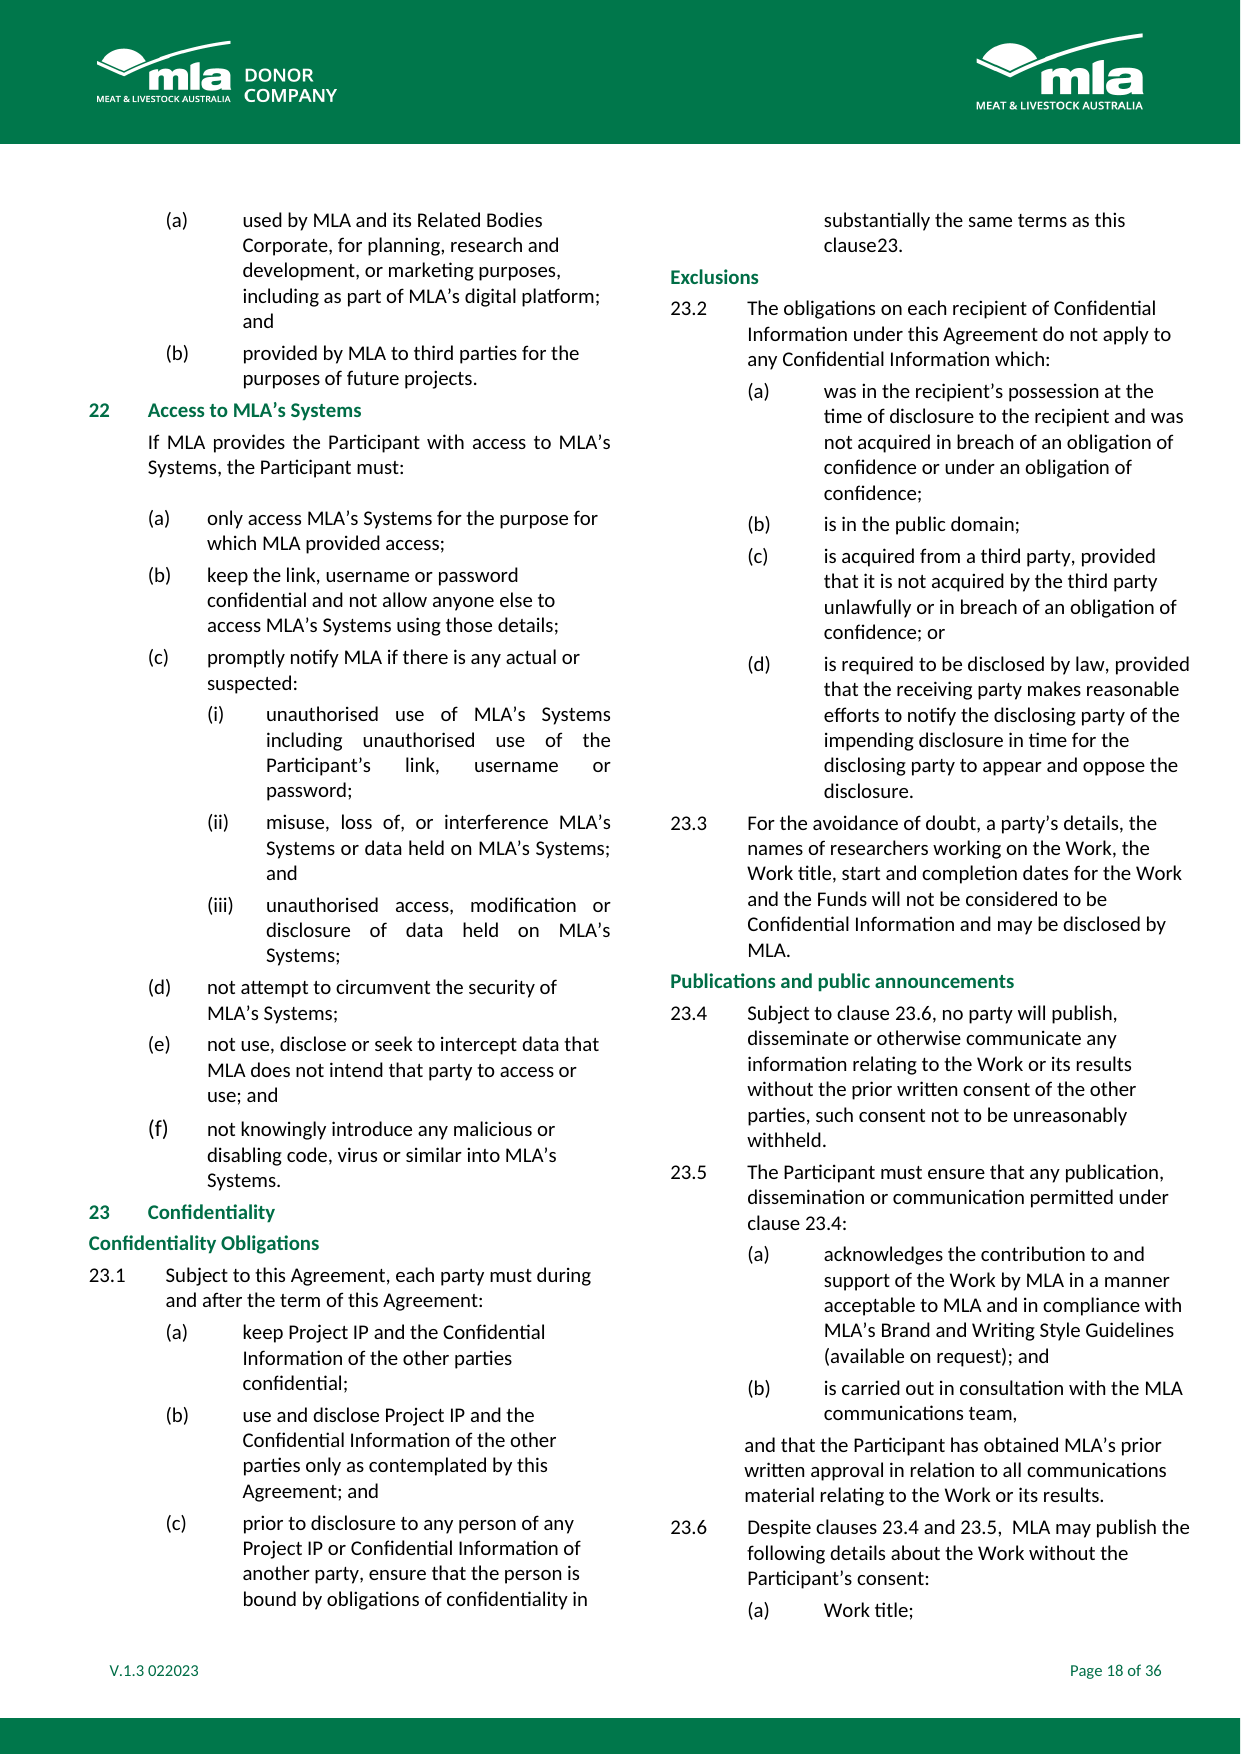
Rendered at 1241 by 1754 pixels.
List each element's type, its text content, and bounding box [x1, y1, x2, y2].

subtitle Access to MLA’s Systems [89, 397, 611, 423]
list not attempt to circumvent the security of MLA’s Systems; [148, 974, 611, 1025]
list not knowingly introduce any malicious or disabling code, virus or similar into MLA’s Systems. [148, 1114, 611, 1193]
subtitle Despite clauses 23.4 and 23.5, MLA may publish the following details about the Work without the Participant’s consent: [670, 1514, 1193, 1591]
subtitle Confidentiality [89, 1199, 611, 1224]
subtitle is in the public domain; [747, 511, 1193, 537]
subtitle Work title; [747, 1597, 1193, 1622]
subtitle is required to be disclosed by law, provided that the receiving party makes reasonable efforts to notify the disclosing party of the impending disclosure in time for the disclosing party to appear and oppose the disclosure. [747, 651, 1193, 803]
subtitle is acquired from a third party, provided that it is not acquired by the third party unlawfully or in breach of an obligation of confidence; or [747, 543, 1193, 645]
subtitle For the avoidance of doubt, a party’s details, the names of researchers working on the Work, the Work title, start and completion dates for the Work and the Funds will not be considered to be Confidential Information and may be disclosed by MLA. [670, 810, 1193, 962]
list unauthorised access, modification or disclosure of data held on MLA’s Systems; [207, 892, 611, 968]
subtitle prior to disclosure to any person of any Project IP or Confidential Information of another party, ensure that the person is bound by obligations of confidentiality in substantially the same terms as this clause23. [747, 207, 1193, 258]
text Confidentiality Obligations [89, 1231, 611, 1256]
subtitle is carried out in consultation with the MLA communications team, [747, 1375, 1193, 1426]
text Publications and public announcements [670, 968, 1193, 994]
list unauthorised use of MLA’s Systems including unauthorised use of the Participant’s link, username or password; [207, 701, 611, 803]
list promptly notify MLA if there is any actual or suspected: [148, 644, 611, 695]
text and that the Participant has obtained MLA’s prior written approval in relation to all communications material relating to the Work or its results. [744, 1432, 1193, 1508]
subtitle provided by MLA to third parties for the purposes of future projects. [165, 340, 611, 391]
list misuse, loss of, or interference MLA’s Systems or data held on MLA’s Systems; and [207, 809, 611, 886]
subtitle The obligations on each recipient of Confidential Information under this Agreement do not apply to any Confidential Information which: [670, 296, 1193, 372]
picture [0, 0, 1241, 144]
list not use, disclose or seek to intercept data that MLA does not intend that party to access or use; and [148, 1031, 611, 1108]
list only access MLA’s Systems for the purpose for which MLA provided access; [148, 505, 611, 556]
picture [0, 1717, 1241, 1754]
subtitle prior to disclosure to any person of any Project IP or Confidential Information of another party, ensure that the person is bound by obligations of confidentiality in substantially the same terms as this clause23. [165, 1510, 611, 1611]
subtitle was in the recipient’s possession at the time of disclosure to the recipient and was not acquired in breach of an obligation of confidence or under an obligation of confidence; [747, 378, 1193, 505]
subtitle Subject to this Agreement, each party must during and after the term of this Agreement: [89, 1262, 611, 1313]
list keep the link, username or password confidential and not allow anyone else to access MLA’s Systems using those details; [148, 562, 611, 638]
list If MLA provides the Participant with access to MLA’s Systems, the Participant must: [148, 429, 611, 480]
subtitle used by MLA and its Related Bodies Corporate, for planning, research and development, or marketing purposes, including as part of MLA’s digital platform; and [165, 207, 611, 334]
subtitle The Participant must ensure that any publication, dissemination or communication permitted under clause 23.4: [670, 1159, 1193, 1235]
subtitle acknowledges the contribution to and support of the Work by MLA in a manner acceptable to MLA and in compliance with MLA’s Brand and Writing Style Guidelines (available on request); and [747, 1241, 1193, 1368]
subtitle keep Project IP and the Confidential Information of the other parties confidential; [165, 1319, 611, 1396]
text Exclusions [670, 264, 1193, 289]
subtitle Subject to clause 23.6, no party will publish, disseminate or otherwise communicate any information relating to the Work or its results without the prior written consent of the other parties, such consent not to be unreasonably withheld. [670, 1000, 1193, 1153]
subtitle use and disclose Project IP and the Confidential Information of the other parties only as contemplated by this Agreement; and [165, 1402, 611, 1503]
